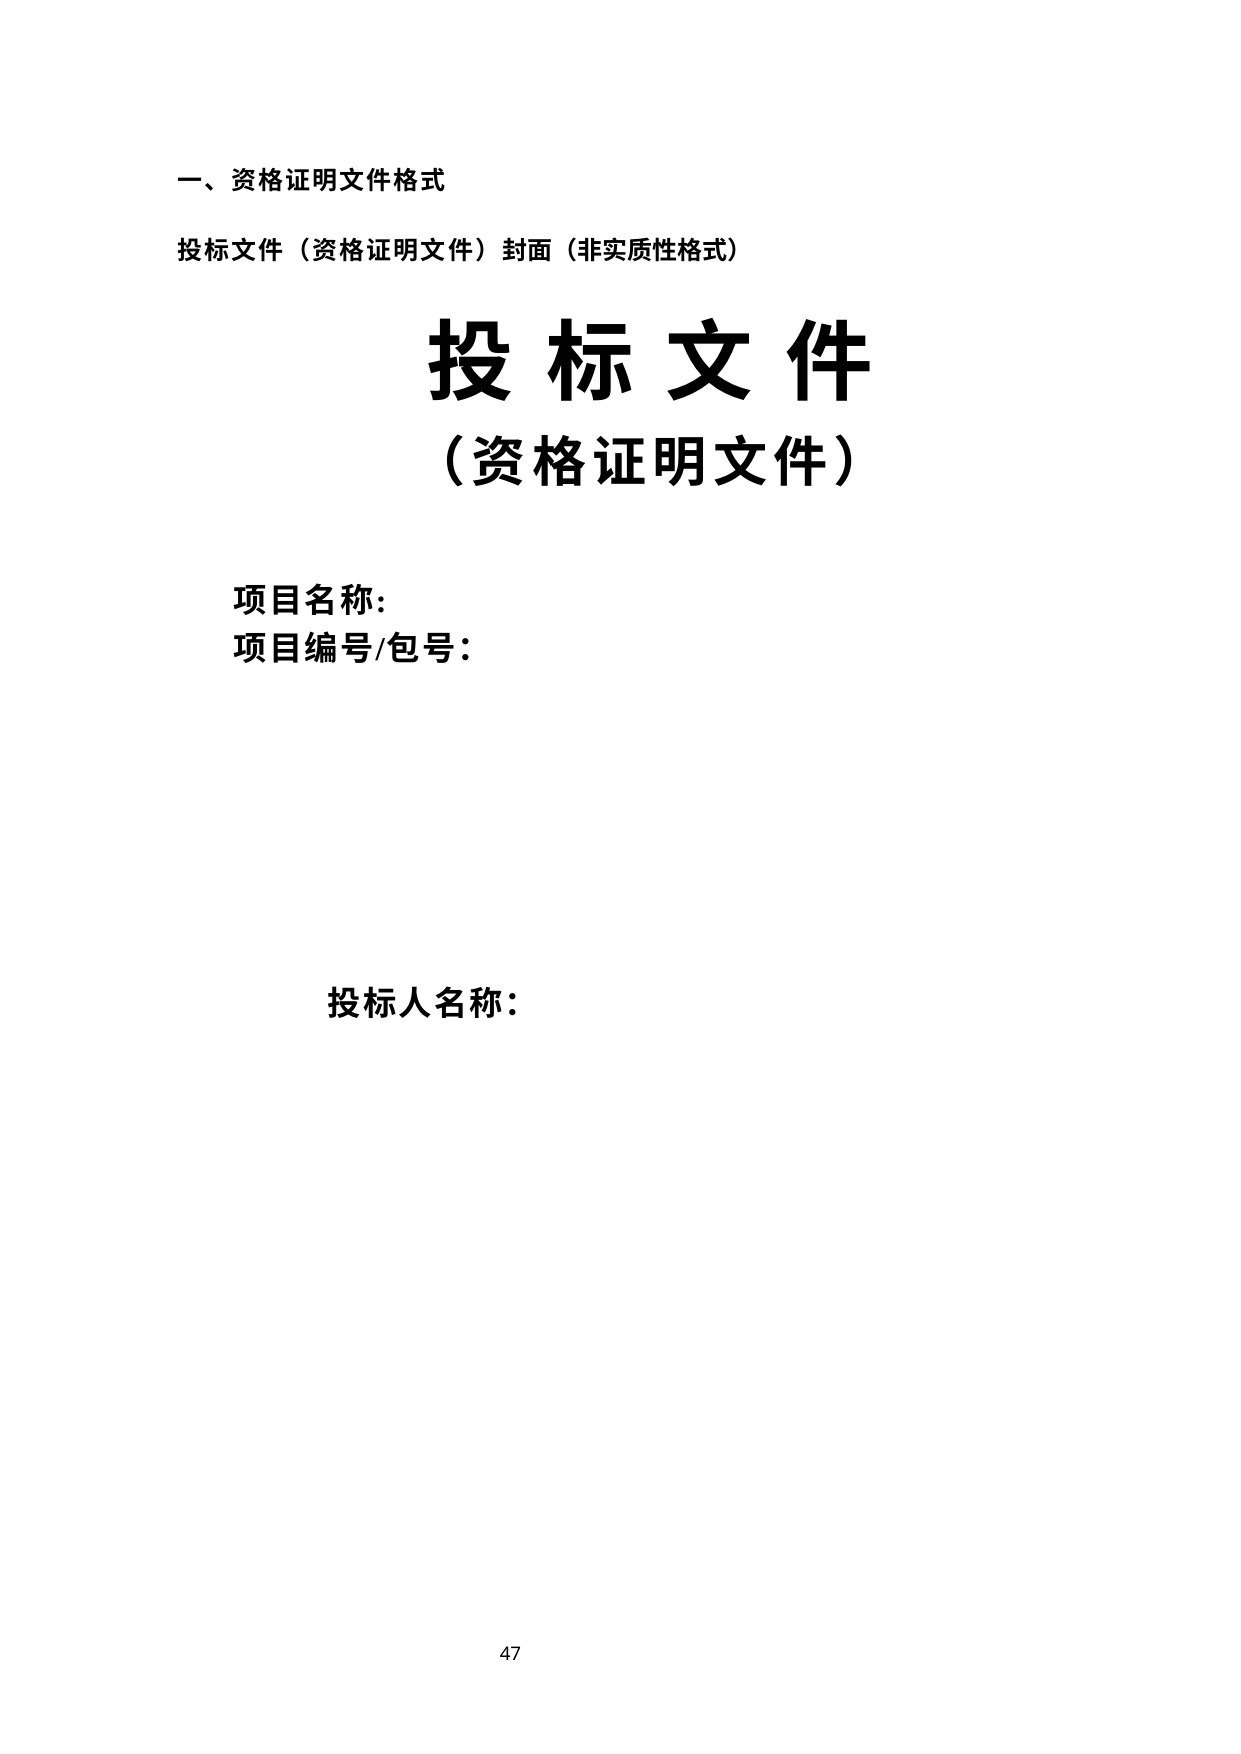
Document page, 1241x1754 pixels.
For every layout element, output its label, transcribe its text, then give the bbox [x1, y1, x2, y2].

text 投标文件（资格证明文件）封面（非实质性格式） [177, 231, 1122, 267]
text 项目编号/包号： [177, 622, 1122, 670]
text （资格证明文件） [177, 419, 1122, 497]
text 投 标 文 件 [177, 292, 1122, 419]
text 投标人名称： [177, 977, 1122, 1025]
text 项目名称: [177, 574, 1122, 622]
text 一、资格证明文件格式 [177, 160, 1122, 196]
